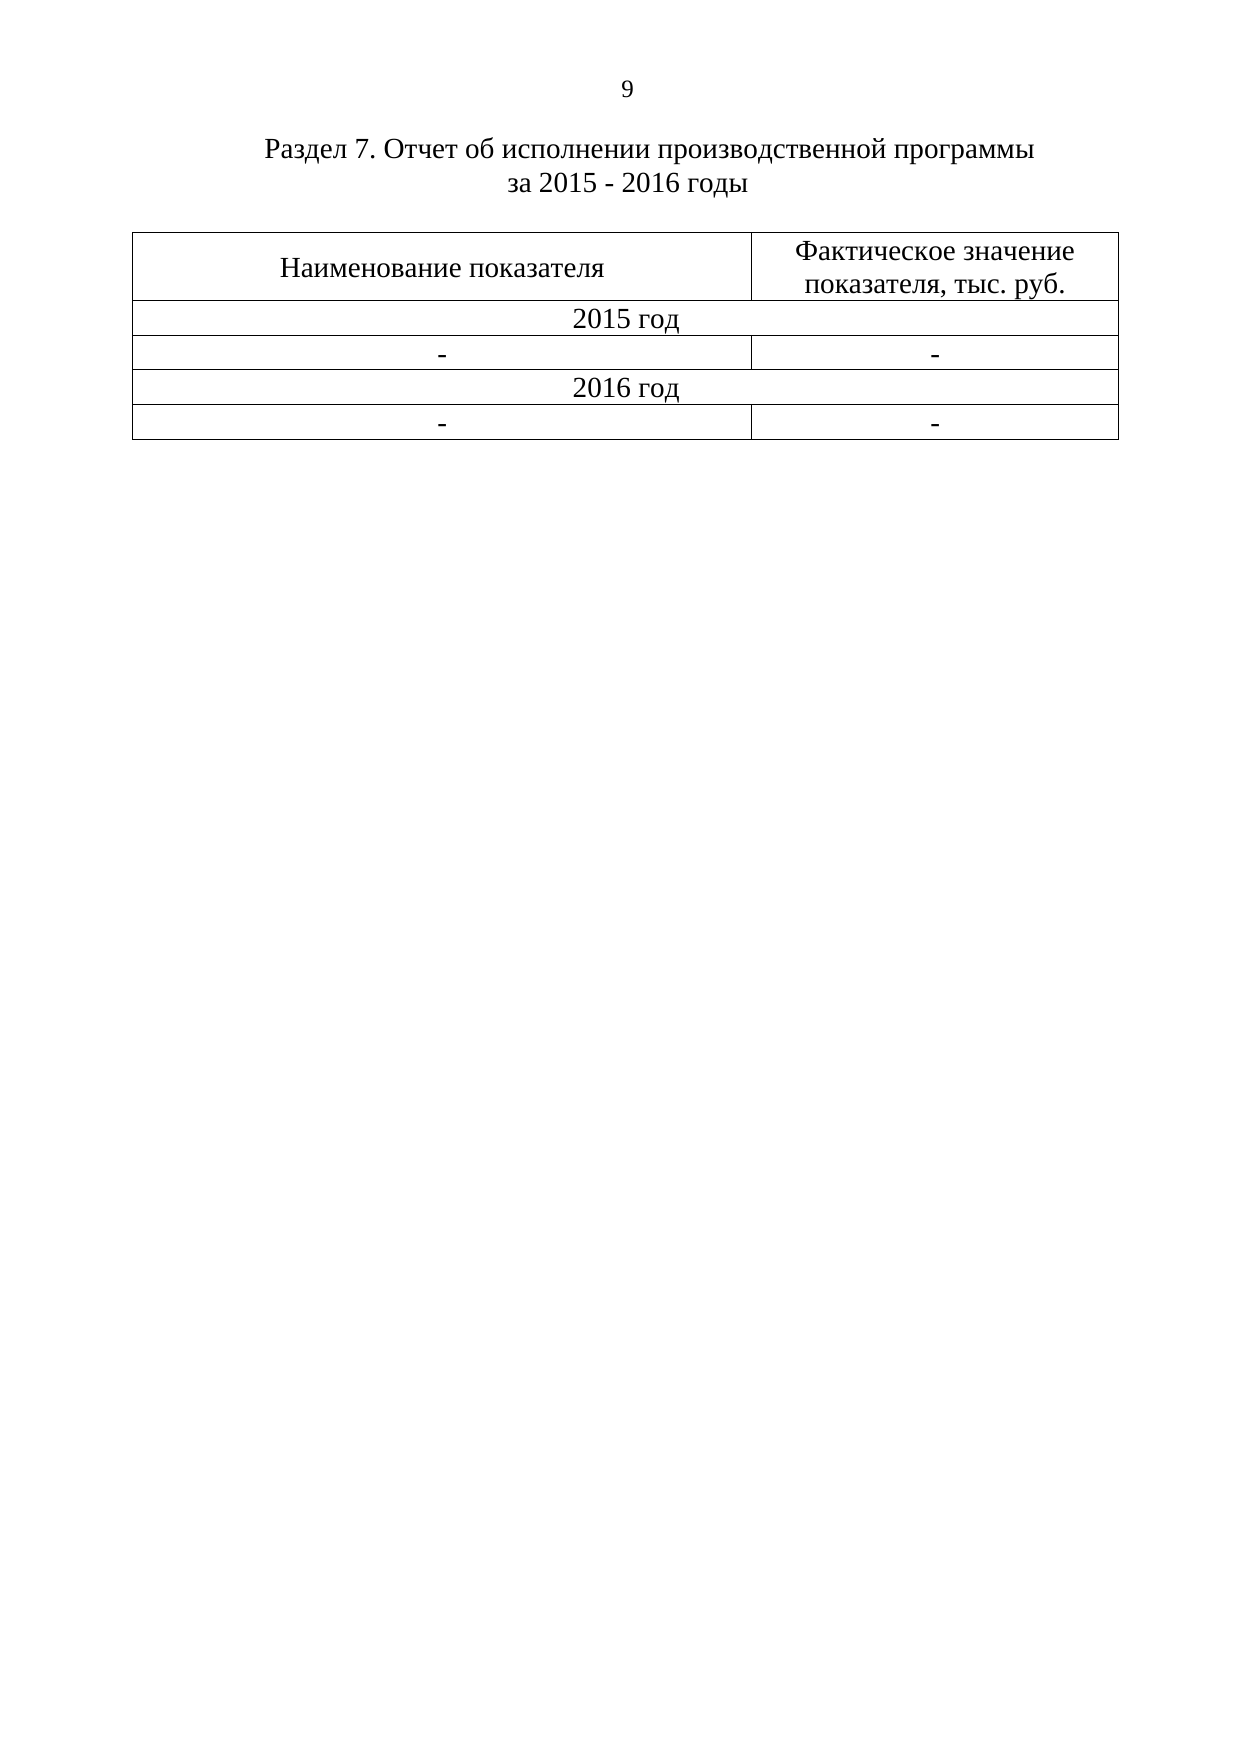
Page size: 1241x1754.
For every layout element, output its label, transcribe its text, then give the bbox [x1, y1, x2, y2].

table_cell - [133, 405, 751, 438]
table_cell - [133, 336, 751, 369]
text Раздел 7. Отчет об исполнении производственной программы [162, 131, 1092, 165]
table_header Наименование показателя [133, 233, 751, 300]
table_cell - [752, 336, 1118, 369]
table_cell 2015 год [133, 301, 1118, 335]
table_cell 2016 год [133, 370, 1118, 404]
table_header Фактическое значение показателя, тыс. руб. [752, 233, 1118, 300]
text за 2015 - 2016 годы [162, 165, 1092, 198]
table_cell - [752, 405, 1118, 438]
